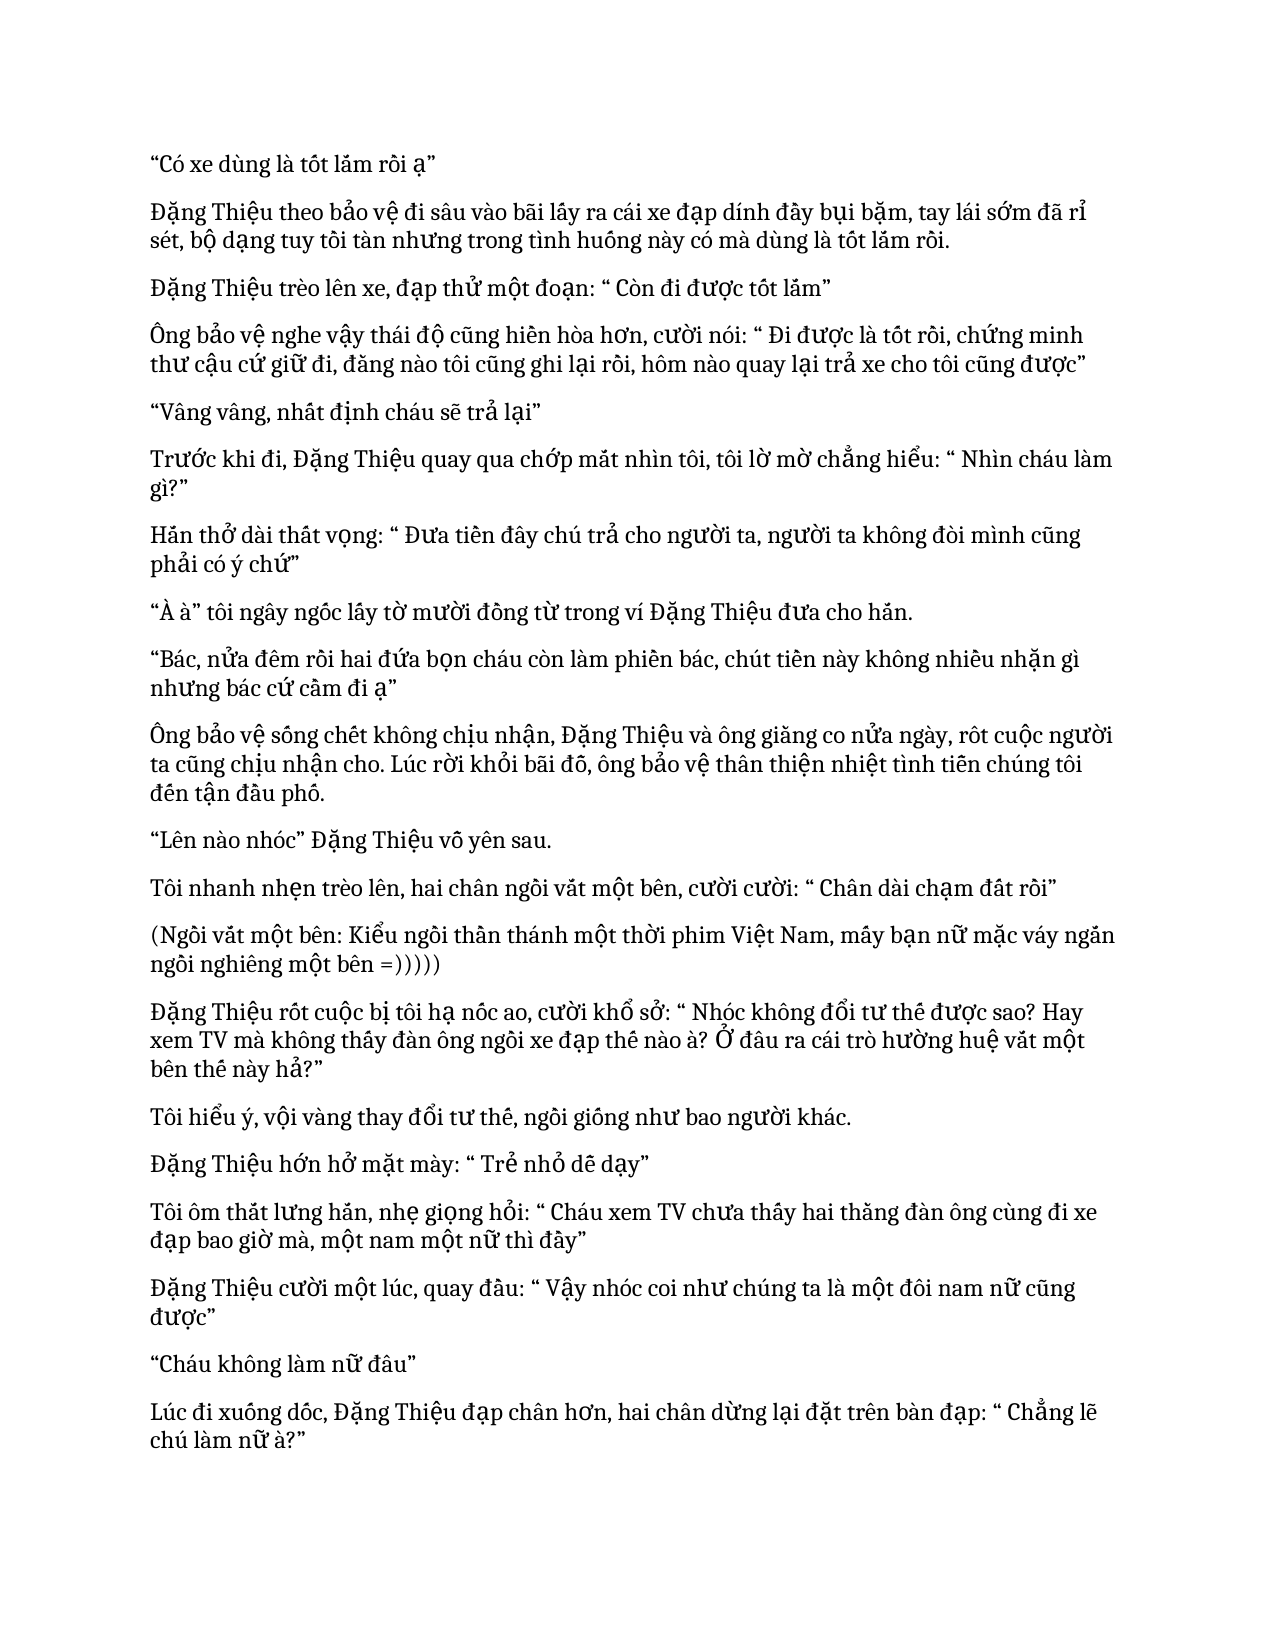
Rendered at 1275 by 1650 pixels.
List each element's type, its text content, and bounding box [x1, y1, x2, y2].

text Đặng Thiệu theo bảo vệ đi sâu vào bãi lấy ra cái xe đạp dính đầy bụi bặm, tay lái sớm đã rỉ sét, bộ dạng tuy tồi tàn nhưng trong tình huống này có mà dùng là tốt lắm rồi. [150, 197, 1125, 255]
text Tôi ôm thắt lưng hắn, nhẹ giọng hỏi: “ Cháu xem TV chưa thấy hai thằng đàn ông cùng đi xe đạp bao giờ mà, một nam một nữ thì đầy” [150, 1197, 1125, 1255]
text (Ngồi vắt một bên: Kiểu ngồi thần thánh một thời phim Việt Nam, mấy bạn nữ mặc váy ngắn ngồi nghiêng một bên =))))) [150, 921, 1125, 979]
text Hắn thở dài thất vọng: “ Đưa tiền đây chú trả cho người ta, người ta không đòi mình cũng phải có ý chứ” [150, 521, 1125, 579]
text “Lên nào nhóc” Đặng Thiệu vỗ yên sau. [150, 826, 1125, 855]
text “Cháu không làm nữ đâu” [150, 1350, 1125, 1379]
text Ông bảo vệ sống chết không chịu nhận, Đặng Thiệu và ông giằng co nửa ngày, rôt cuộc người ta cũng chịu nhận cho. Lúc rời khỏi bãi đỗ, ông bảo vệ thân thiện nhiệt tình tiễn chúng tôi đến tận đầu phố. [150, 721, 1125, 807]
text “Bác, nửa đêm rồi hai đứa bọn cháu còn làm phiền bác, chút tiền này không nhiều nhặn gì nhưng bác cứ cầm đi ạ” [150, 645, 1125, 702]
text Trước khi đi, Đặng Thiệu quay qua chớp mắt nhìn tôi, tôi lờ mờ chẳng hiểu: “ Nhìn cháu làm gì?” [150, 445, 1125, 502]
text “Có xe dùng là tốt lắm rồi ạ” [150, 150, 1125, 179]
text “Vâng vâng, nhất định cháu sẽ trả lại” [150, 397, 1125, 426]
text Tôi hiểu ý, vội vàng thay đổi tư thế, ngồi giống như bao người khác. [150, 1102, 1125, 1131]
text Đặng Thiệu trèo lên xe, đạp thử một đoạn: “ Còn đi được tốt lắm” [150, 274, 1125, 302]
text Lúc đi xuống dốc, Đặng Thiệu đạp chân hơn, hai chân dừng lại đặt trên bàn đạp: “ Chẳng lẽ chú làm nữ à?” [150, 1397, 1125, 1455]
text Ông bảo vệ nghe vậy thái độ cũng hiền hòa hơn, cười nói: “ Đi được là tốt rồi, chứng minh thư cậu cứ giữ đi, đằng nào tôi cũng ghi lại rồi, hôm nào quay lại trả xe cho tôi cũng được” [150, 321, 1125, 379]
text “À à” tôi ngây ngốc lấy tờ mười đồng từ trong ví Đặng Thiệu đưa cho hắn. [150, 597, 1125, 626]
text Tôi nhanh nhẹn trèo lên, hai chân ngồi vắt một bên, cười cười: “ Chân dài chạm đất rồi” [150, 874, 1125, 902]
text Đặng Thiệu rốt cuộc bị tôi hạ nốc ao, cười khổ sở: “ Nhóc không đổi tư thế được sao? Hay xem TV mà không thấy đàn ông ngồi xe đạp thế nào à? Ở đâu ra cái trò hường huệ vắt một bên thế này hả?” [150, 997, 1125, 1084]
text Đặng Thiệu hớn hở mặt mày: “ Trẻ nhỏ dễ dạy” [150, 1150, 1125, 1179]
text Đặng Thiệu cười một lúc, quay đầu: “ Vậy nhóc coi như chúng ta là một đôi nam nữ cũng được” [150, 1274, 1125, 1331]
